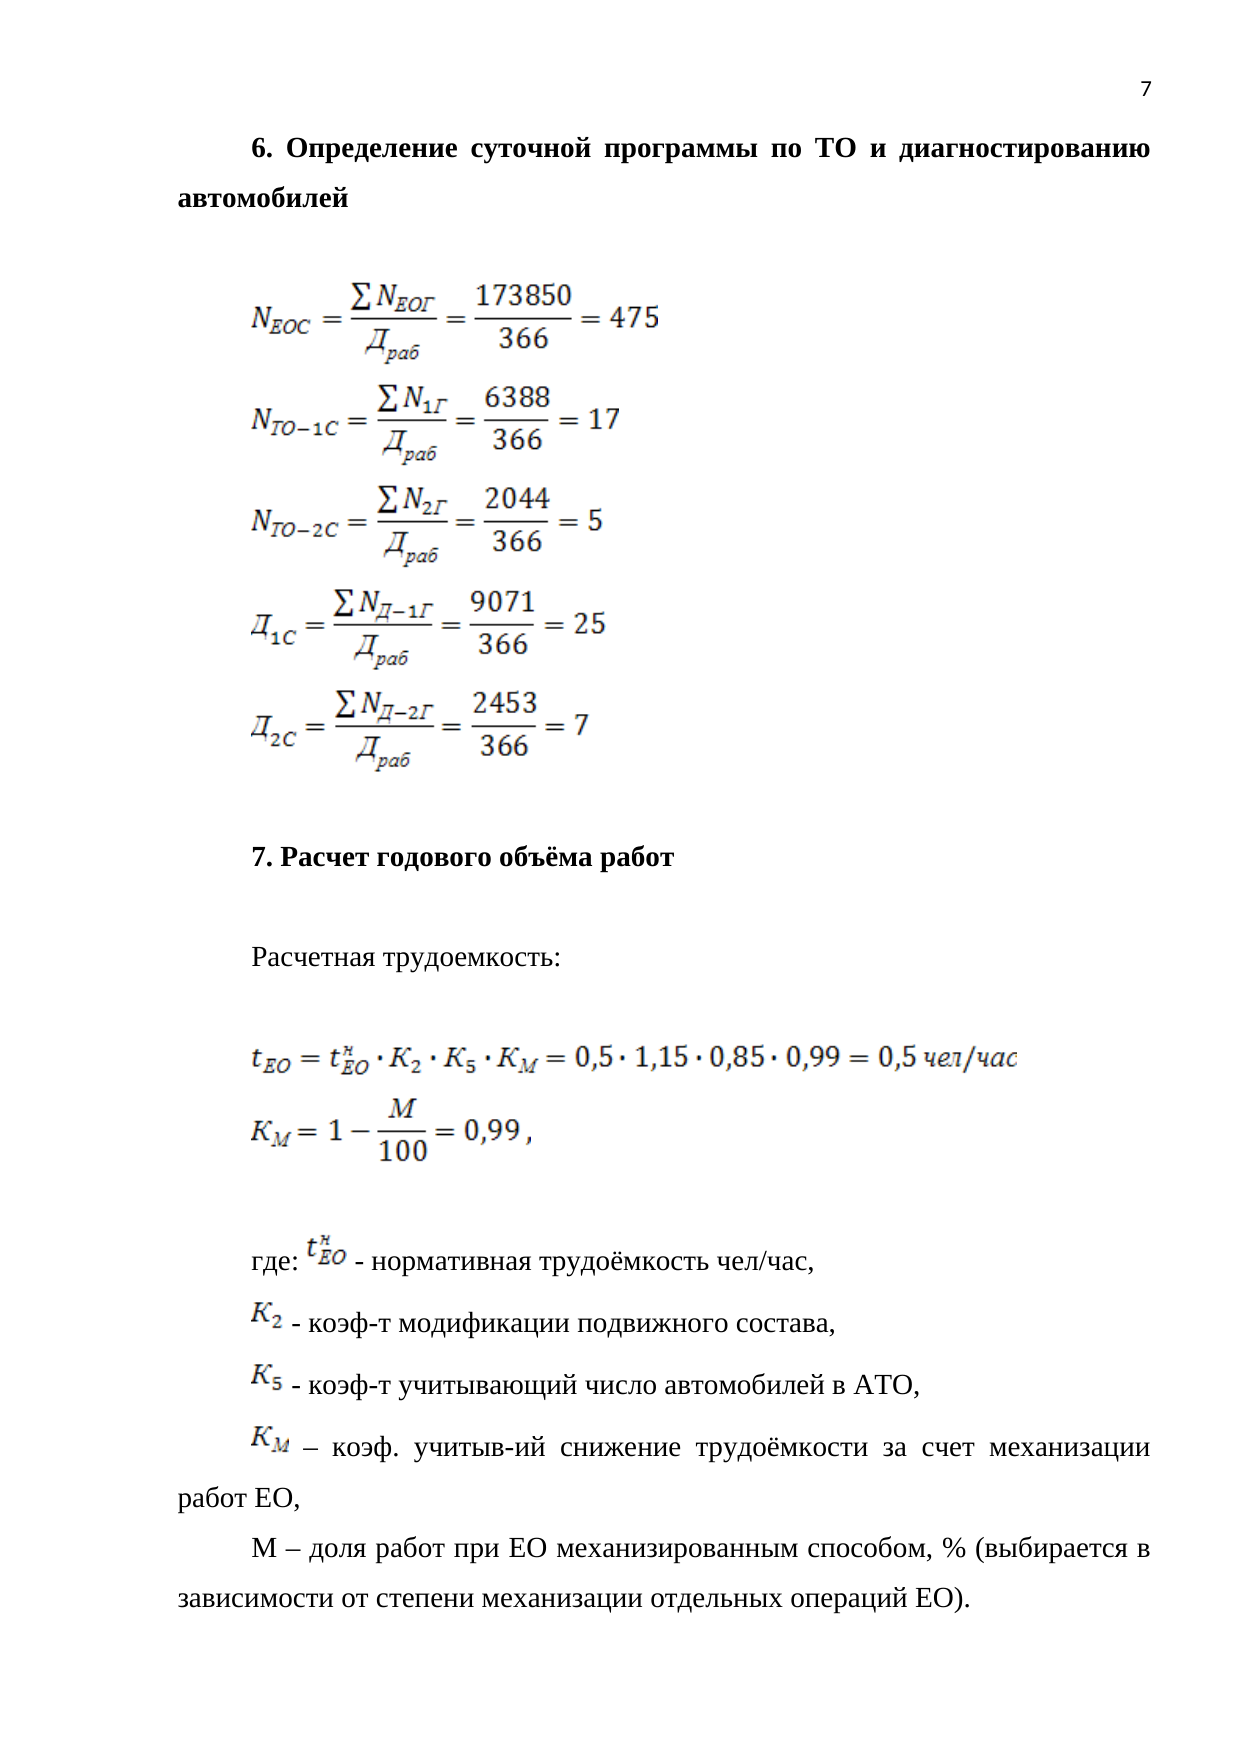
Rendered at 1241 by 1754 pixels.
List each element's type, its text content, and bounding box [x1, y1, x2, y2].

picture [251, 1293, 284, 1333]
picture [251, 1417, 289, 1457]
picture [251, 483, 603, 572]
text - коэф-т модификации подвижного состава, [177, 1293, 1152, 1339]
picture [251, 1040, 1017, 1081]
text 7. Расчет годового объёма работ [177, 839, 1152, 872]
text - коэф-т учитывающий число автомобилей в АТО, [177, 1356, 1152, 1401]
picture [251, 382, 619, 470]
text 6. Определение суточной программы по ТО и диагностированию автомобилей [177, 130, 1152, 214]
picture [251, 280, 658, 369]
picture [306, 1229, 347, 1271]
text Расчетная трудоемкость: [177, 939, 1152, 973]
picture [251, 1355, 284, 1395]
text – коэф. учитыв-ий снижение трудоёмкости за счет механизации работ ЕО, [177, 1418, 1152, 1513]
picture [251, 1094, 531, 1166]
picture [251, 686, 591, 775]
text М – доля работ при ЕО механизированным способом, % (выбирается в зависимости от степени механизации отдельных операций ЕО). [177, 1530, 1152, 1614]
picture [251, 585, 606, 673]
text где: - нормативная трудоёмкость чел/час, [177, 1229, 1152, 1277]
